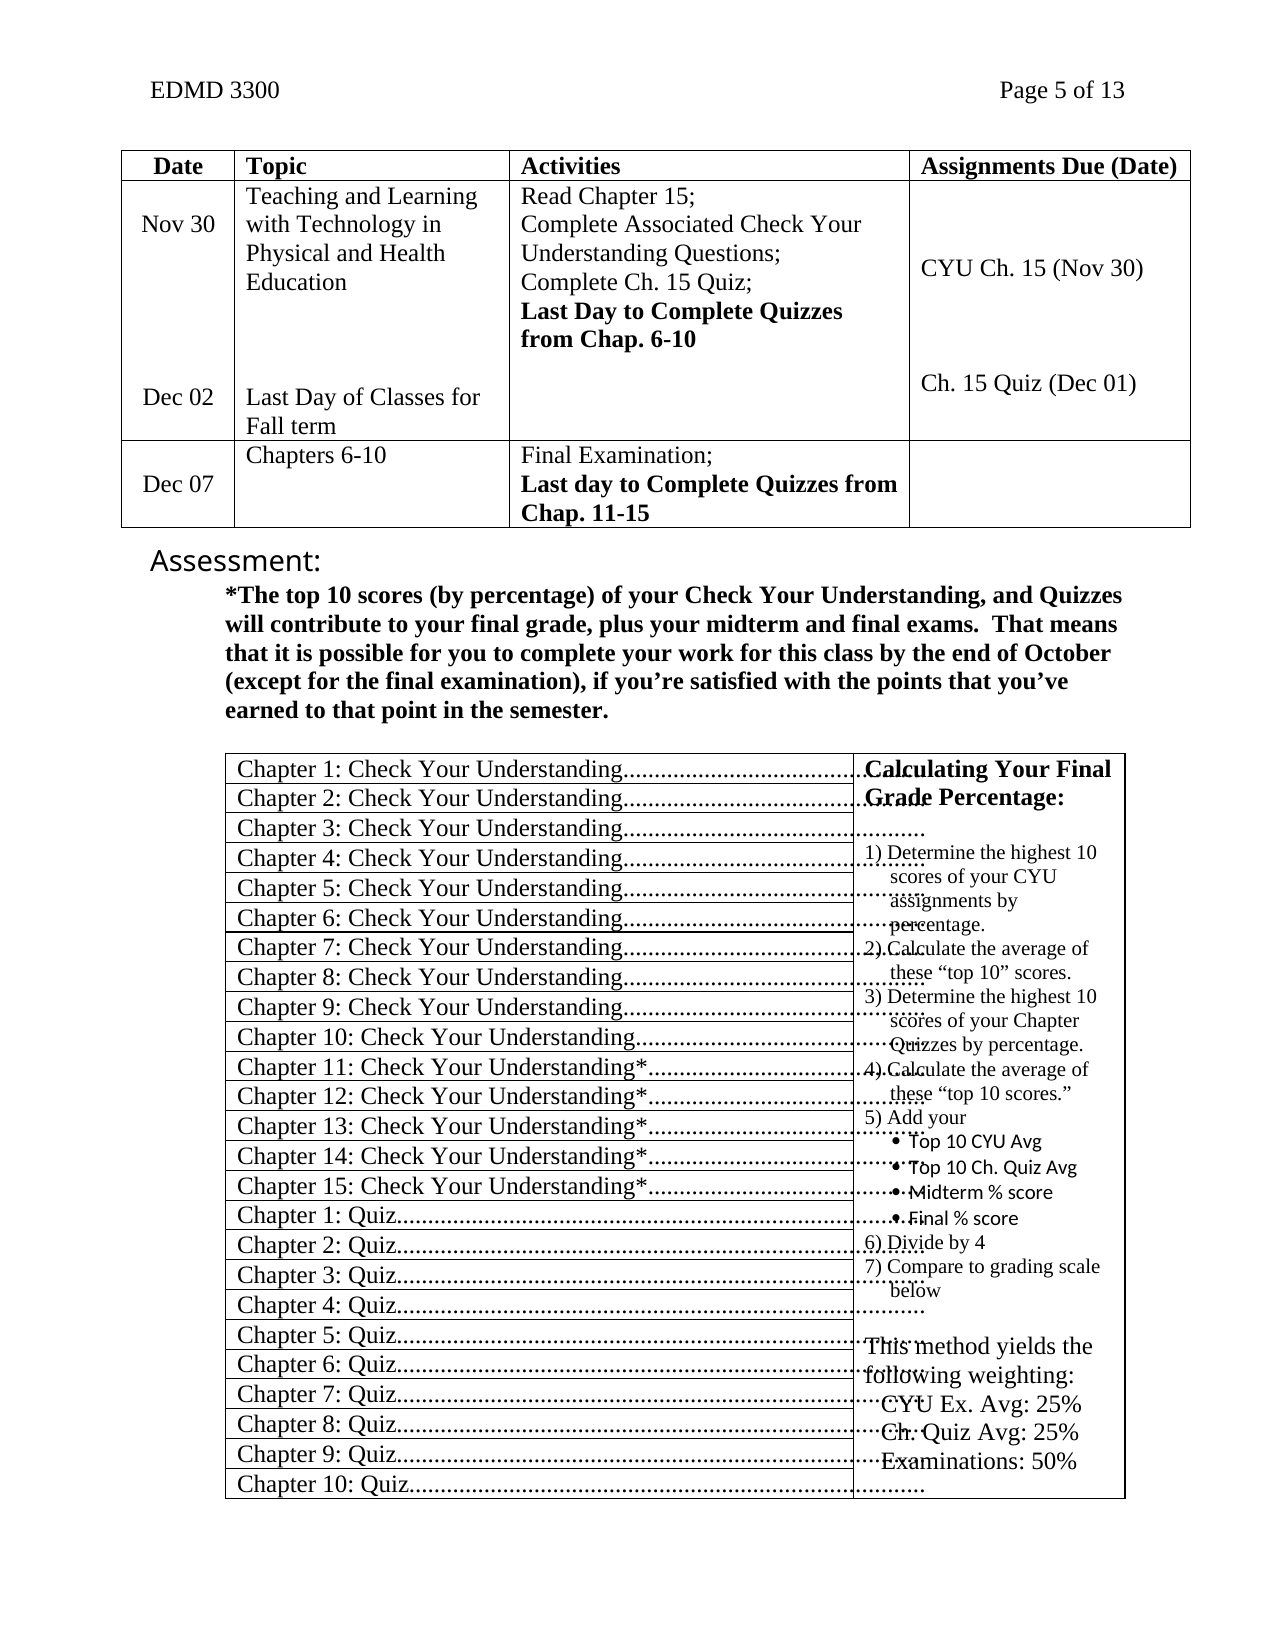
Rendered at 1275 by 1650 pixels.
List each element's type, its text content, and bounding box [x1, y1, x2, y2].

table_cell Read Chapter 15; Complete Associated Check Your Understanding Questions; Complete Ch. 15 Quiz; Last Day to Complete Quizzes from Chap. 6-10 [510, 181, 909, 439]
table_cell Chapter 15: Check Your Understanding* 21 pts [226, 1171, 853, 1199]
table_header Activities [510, 151, 909, 180]
table_cell Chapter 2: Check Your Understanding 45 pts [226, 784, 853, 812]
table_cell Dec 07 [122, 441, 234, 527]
table_cell Chapter 11: Check Your Understanding* 29 pts [226, 1052, 853, 1080]
table_header Topic [235, 151, 509, 180]
table_cell Chapter 8: Check Your Understanding 32 pts [226, 962, 853, 991]
table_cell Chapter 3: Check Your Understanding 36 pts [226, 813, 853, 842]
table_cell Chapter 13: Check Your Understanding* 20 pts [226, 1111, 853, 1140]
table_cell Chapter 5: Check Your Understanding 63 pts [226, 873, 853, 902]
table_cell Chapter 1: Quiz 10 pts [226, 1201, 853, 1229]
table_cell Teaching and Learning with Technology in Physical and Health Education Last Day of Classes for Fall term [235, 181, 509, 439]
table_header Calculating Your Final Grade Percentage: 1) Determine the highest 10 scores of your CYU assignments by percentage. 2) Calculate the average of these “top 10” scores. 3) Determine the highest 10 scores of your Chapter Quizzes by percentage. 4) Calculate the average of these “top 10 scores.” 5) Add your Top 10 CYU Avg Top 10 Ch. Quiz Avg Midterm % score Final % score 6) Divide by 4 7) Compare to grading scale below This method yields the following weighting: CYU Ex. Avg: 25% Ch. Quiz Avg: 25% Examinations: 50% Grading Scale: 90-100% A 80-89.99% B 70-79.99% C 60-60.60.99% D <60% F [854, 754, 1124, 1497]
table_cell Chapter 12: Check Your Understanding* 65 pts [226, 1081, 853, 1110]
table_cell Chapter 9: Check Your Understanding 29 pts [226, 992, 853, 1021]
table_cell Chapter 9: Quiz 10 pts [226, 1439, 853, 1468]
table_cell Chapter 4: Check Your Understanding 65 pts [226, 843, 853, 872]
table_cell Chapters 6-10 [235, 441, 509, 527]
table_cell Chapter 14: Check Your Understanding* 38 pts [226, 1141, 853, 1170]
table_cell Nov 30 Dec 02 [122, 181, 234, 439]
table_cell Chapter 3: Quiz 10 pts [226, 1260, 853, 1289]
table_cell Chapter 8: Quiz 10 pts [226, 1409, 853, 1438]
table_header Assignments Due (Date) [910, 151, 1190, 180]
table_cell Chapter 10: Quiz 10 pts [226, 1469, 853, 1497]
table_cell Chapter 2: Quiz 10 pts [226, 1230, 853, 1259]
table_cell Chapter 5: Quiz 10 pts [226, 1320, 853, 1348]
table_header Date [122, 151, 234, 180]
table_header Chapter 1: Check Your Understanding 60 pts [226, 754, 853, 782]
table_cell Chapter 4: Quiz 10 pts [226, 1290, 853, 1319]
table_cell CYU Ch. 15 (Nov 30) Ch. 15 Quiz (Dec 01) [910, 181, 1190, 439]
table_cell Final Examination; Last day to Complete Quizzes from Chap. 11-15 [510, 441, 909, 527]
table_cell Chapter 6: Quiz 10 pts [226, 1350, 853, 1378]
text *The top 10 scores (by percentage) of your Check Your Understanding, and Quizzes will contribute to your final grade, plus your midterm and final exams. That means that it is possible for you to complete your work for this class by the end of October (except for the final examination), if you’re satisfied with the points that you’ve earned to that point in the semester. [225, 580, 1125, 724]
table_cell Chapter 10: Check Your Understanding 20 pts [226, 1022, 853, 1051]
table_cell Chapter 7: Quiz 10 pts [226, 1379, 853, 1408]
table_cell Chapter 6: Check Your Understanding 56 pts [226, 903, 853, 931]
subtitle Assessment: [150, 540, 1125, 580]
table_cell [910, 441, 1190, 527]
table_cell Chapter 7: Check Your Understanding 38 pts [226, 933, 853, 961]
